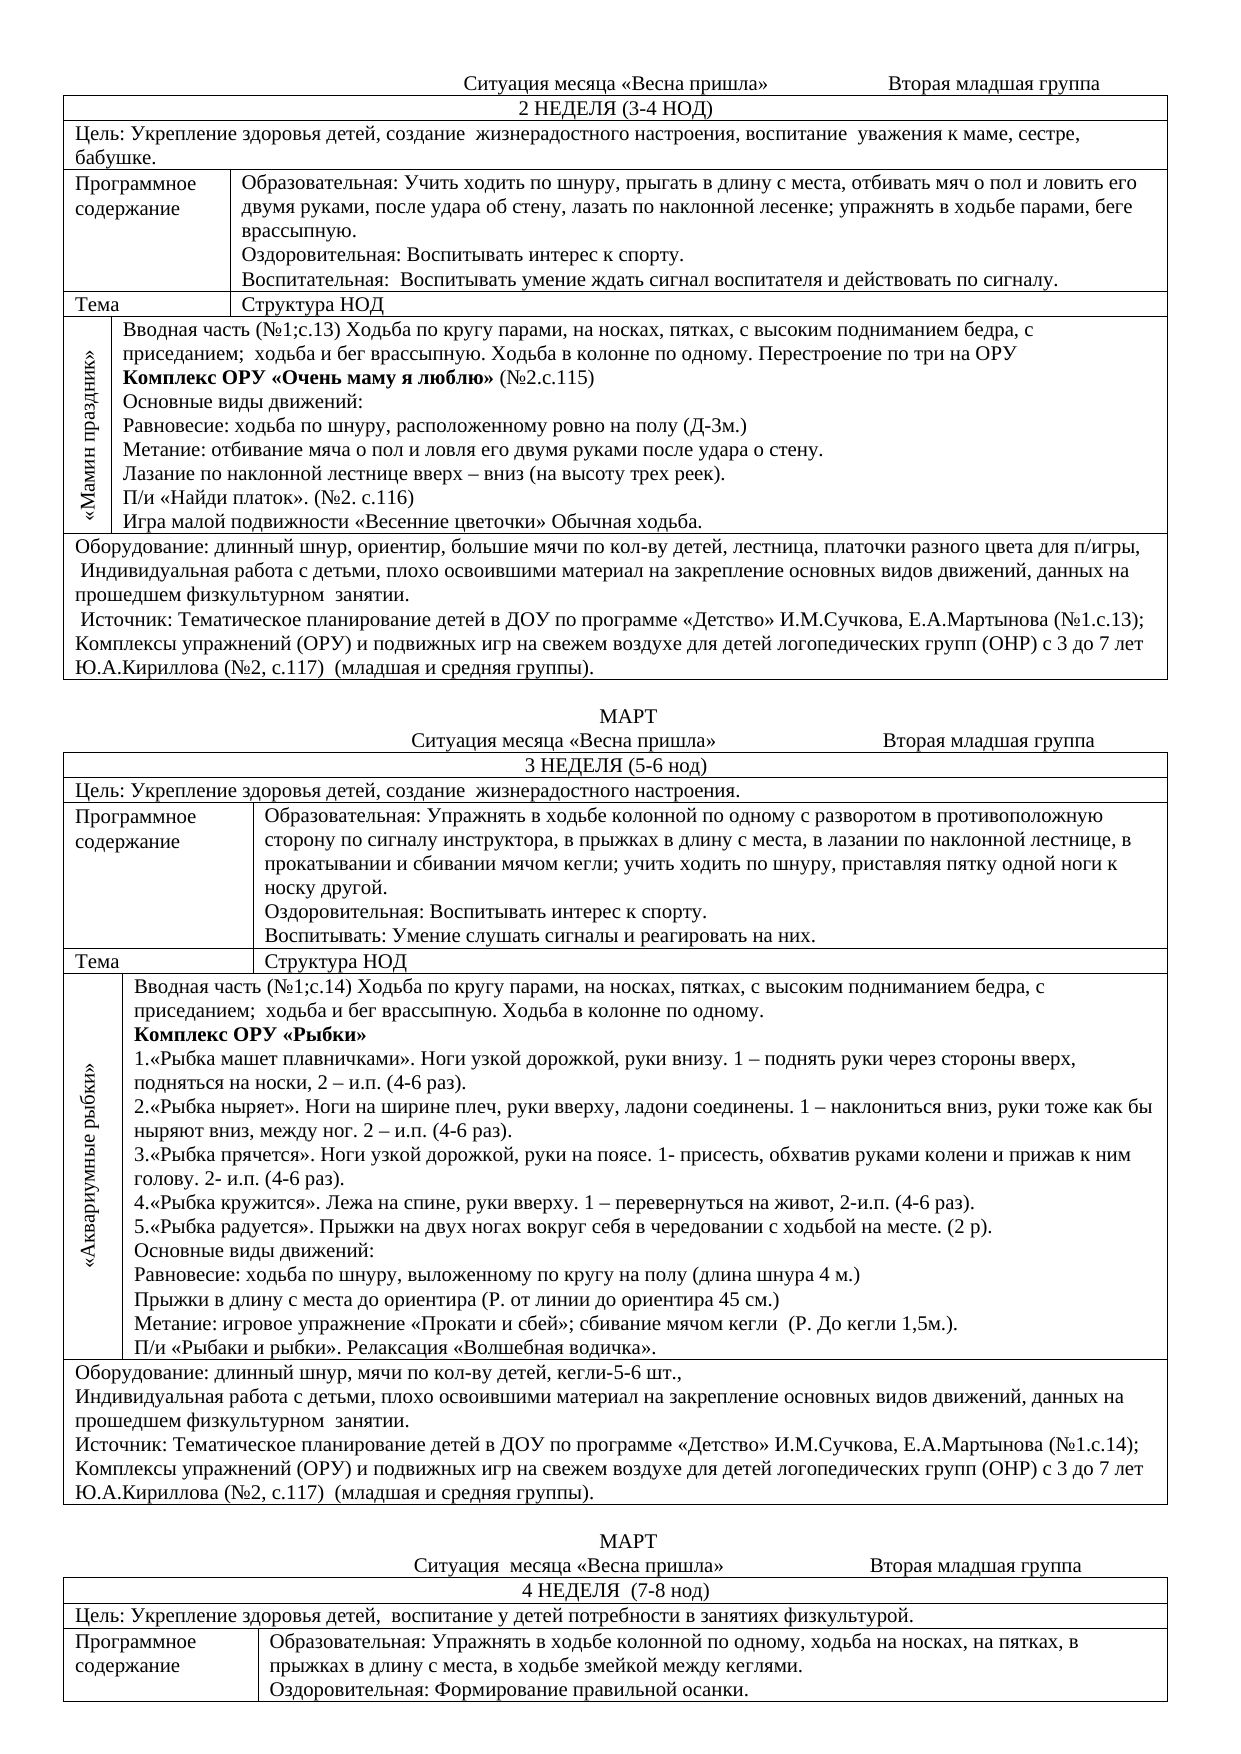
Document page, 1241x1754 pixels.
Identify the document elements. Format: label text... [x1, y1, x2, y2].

table_cell Программное содержание [64, 170, 230, 291]
table_cell «Мамин праздник» [64, 317, 111, 533]
table_cell Вводная часть (№1;с.13) Ходьба по кругу парами, на носках, пятках, с высоким подниманием бедра, с приседанием; ходьба и бег врассыпную. Ходьба в колонне по одному. Перестроение по три на ОРУ Комплекс ОРУ «Очень маму я люблю» (№2.с.115) Основные виды движений: Равновесие: ходьба по шнуру, расположенному ровно на полу (Д-3м.) Метание: отбивание мяча о пол и ловля его двумя руками после удара о стену. Лазание по наклонной лестнице вверх – вниз (на высоту трех реек). П/и «Найди платок». (№2. с.116) Игра малой подвижности «Весенние цветочки» Обычная ходьба. [112, 317, 1167, 533]
table_cell Образовательная: Упражнять в ходьбе колонной по одному с разворотом в противоположную сторону по сигналу инструктора, в прыжках в длину с места, в лазании по наклонной лестнице, в прокатывании и сбивании мячом кегли; учить ходить по шнуру, приставляя пятку одной ноги к носку другой. Оздоровительная: Воспитывать интерес к спорту. Воспитывать: Умение слушать сигналы и реагировать на них. [254, 803, 1167, 947]
table_cell Структура НОД [254, 949, 1167, 973]
text МАРТ [75, 704, 1181, 728]
table_cell Образовательная: Учить ходить по шнуру, прыгать в длину с места, отбивать мяч о пол и ловить его двумя руками, после удара об стену, лазать по наклонной лесенке; упражнять в ходьбе парами, беге врассыпную. Оздоровительная: Воспитывать интерес к спорту. Воспитательная: Воспитывать умение ждать сигнал воспитателя и действовать по сигналу. [231, 170, 1167, 291]
text Ситуация месяца «Весна пришла» Вторая младшая группа [75, 728, 1181, 752]
table_cell Цель: Укрепление здоровья детей, создание жизнерадостного настроения. [64, 778, 1167, 802]
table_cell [259, 1629, 1167, 1701]
table_cell Тема [64, 292, 230, 316]
table_cell Оборудование: длинный шнур, мячи по кол-ву детей, кегли-5-6 шт., Индивидуальная работа с детьми, плохо освоившими материал на закрепление основных видов движений, данных на прошедшем физкультурном занятии. Источник: Тематическое планирование детей в ДОУ по программе «Детство» И.М.Сучкова, Е.А.Мартынова (№1.с.14); Комплексы упражнений (ОРУ) и подвижных игр на свежем воздухе для детей логопедических групп (ОНР) с 3 до 7 лет Ю.А.Кириллова (№2, с.117) (младшая и средняя группы). [64, 1360, 1167, 1504]
table_cell Структура НОД [231, 292, 1167, 316]
text МАРТ [75, 1529, 1181, 1553]
text Ситуация месяца «Весна пришла» Вторая младшая группа [75, 1553, 1181, 1577]
table_cell Вводная часть (№1;с.14) Ходьба по кругу парами, на носках, пятках, с высоким подниманием бедра, с приседанием; ходьба и бег врассыпную. Ходьба в колонне по одному. Комплекс ОРУ «Рыбки» 1.«Рыбка машет плавничками». Ноги узкой дорожкой, руки внизу. 1 – поднять руки через стороны вверх, подняться на носки, 2 – и.п. (4-6 раз). 2.«Рыбка ныряет». Ноги на ширине плеч, руки вверху, ладони соединены. 1 – наклониться вниз, руки тоже как бы ныряют вниз, между ног. 2 – и.п. (4-6 раз). 3.«Рыбка прячется». Ноги узкой дорожкой, руки на поясе. 1- присесть, обхватив руками колени и прижав к ним голову. 2- и.п. (4-6 раз). 4.«Рыбка кружится». Лежа на спине, руки вверху. 1 – перевернуться на живот, 2-и.п. (4-6 раз). 5.«Рыбка радуется». Прыжки на двух ногах вокруг себя в чередовании с ходьбой на месте. (2 р). Основные виды движений: Равновесие: ходьба по шнуру, выложенному по кругу на полу (длина шнура 4 м.) Прыжки в длину с места до ориентира (Р. от линии до ориентира 45 см.) Метание: игровое упражнение «Прокати и сбей»; сбивание мячом кегли (Р. До кегли 1,5м.). П/и «Рыбаки и рыбки». Релаксация «Волшебная водичка». [123, 974, 1167, 1359]
table_cell «Аквариумные рыбки» [64, 974, 122, 1359]
table_header 3 НЕДЕЛЯ (5-6 нод) [64, 753, 1167, 777]
table_cell Оборудование: длинный шнур, ориентир, большие мячи по кол-ву детей, лестница, платочки разного цвета для п/игры, Индивидуальная работа с детьми, плохо освоившими материал на закрепление основных видов движений, данных на прошедшем физкультурном занятии. Источник: Тематическое планирование детей в ДОУ по программе «Детство» И.М.Сучкова, Е.А.Мартынова (№1.с.13); Комплексы упражнений (ОРУ) и подвижных игр на свежем воздухе для детей логопедических групп (ОНР) с 3 до 7 лет Ю.А.Кириллова (№2, с.117) (младшая и средняя группы). [64, 534, 1167, 679]
table_cell Цель: Укрепление здоровья детей, воспитание у детей потребности в занятиях физкультурой. [64, 1604, 1167, 1627]
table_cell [64, 1629, 258, 1701]
text Ситуация месяца «Весна пришла» Вторая младшая группа [75, 71, 1181, 95]
table_header 4 НЕДЕЛЯ (7-8 нод) [64, 1578, 1167, 1602]
table_cell Цель: Укрепление здоровья детей, создание жизнерадостного настроения, воспитание уважения к маме, сестре, бабушке. [64, 121, 1167, 169]
table_cell Тема [64, 949, 253, 973]
table_header 2 НЕДЕЛЯ (3-4 НОД) [64, 96, 1167, 120]
table_cell Программное содержание [64, 803, 253, 947]
